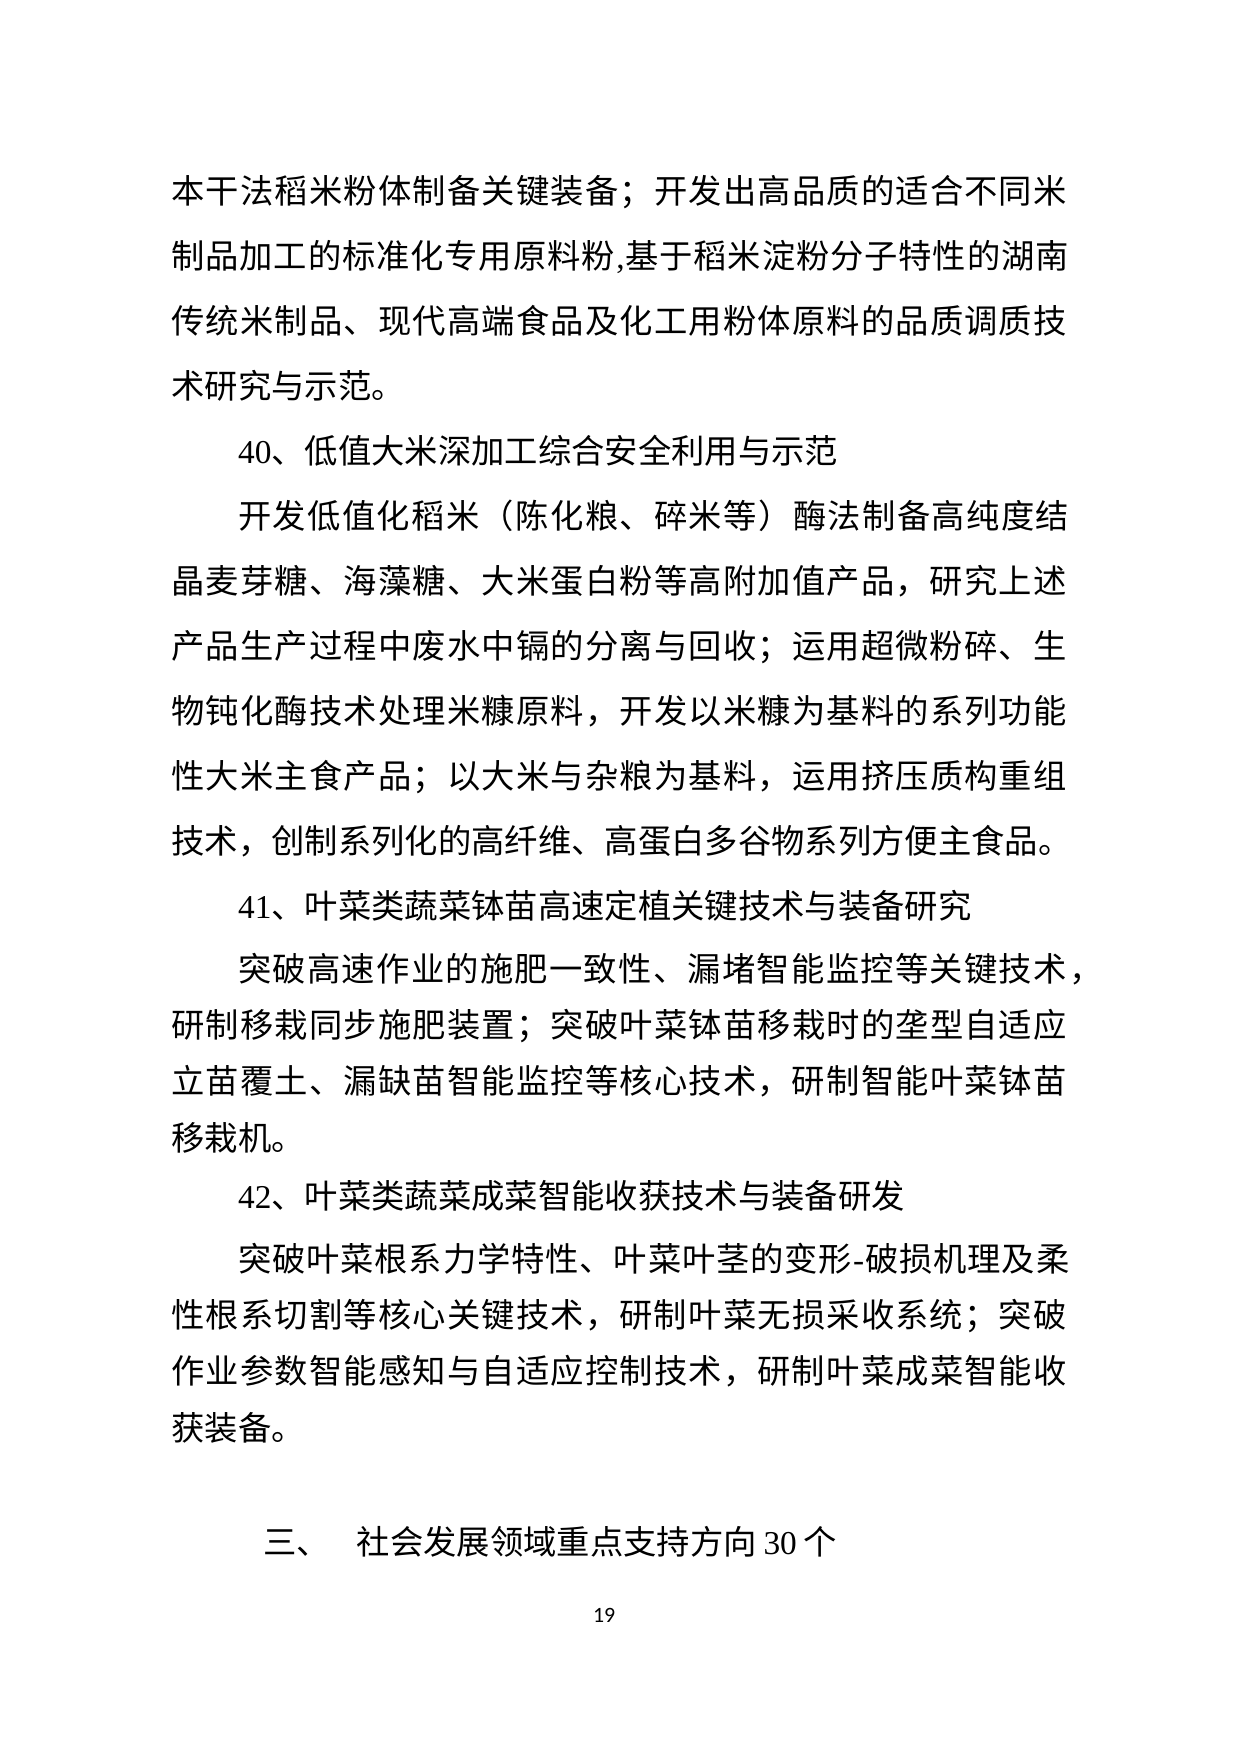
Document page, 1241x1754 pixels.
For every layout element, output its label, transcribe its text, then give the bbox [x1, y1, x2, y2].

text 42、叶菜类蔬菜成菜智能收获技术与装备研发 [171, 1161, 1069, 1226]
text 突破高速作业的施肥一致性、漏堵智能监控等关键技术，研制移栽同步施肥装置；突破叶菜钵苗移栽时的垄型自适应、立苗覆土、漏缺苗智能监控等核心技术，研制智能叶菜钵苗移栽机。 [171, 936, 1069, 1161]
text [171, 156, 1069, 416]
text 突破叶菜根系力学特性、叶菜叶茎的变形-破损机理及柔性根系切割等核心关键技术，研制叶菜无损采收系统；突破作业参数智能感知与自适应控制技术，研制叶菜成菜智能收获装备。 [171, 1226, 1069, 1451]
list 社会发展领域重点支持方向30个 [263, 1508, 1069, 1573]
text 开发低值化稻米（陈化粮、碎米等）酶法制备高纯度结晶麦芽糖、海藻糖、大米蛋白粉等高附加值产品，研究上述产品生产过程中废水中镉的分离与回收；运用超微粉碎、生物钝化酶技术处理米糠原料，开发以米糠为基料的系列功能性大米主食产品；以大米与杂粮为基料，运用挤压质构重组技术，创制系列化的高纤维、高蛋白多谷物系列方便主食品。 [171, 481, 1069, 871]
text 41、叶菜类蔬菜钵苗高速定植关键技术与装备研究 [171, 871, 1069, 936]
text 40、低值大米深加工综合安全利用与示范 [171, 416, 1069, 481]
